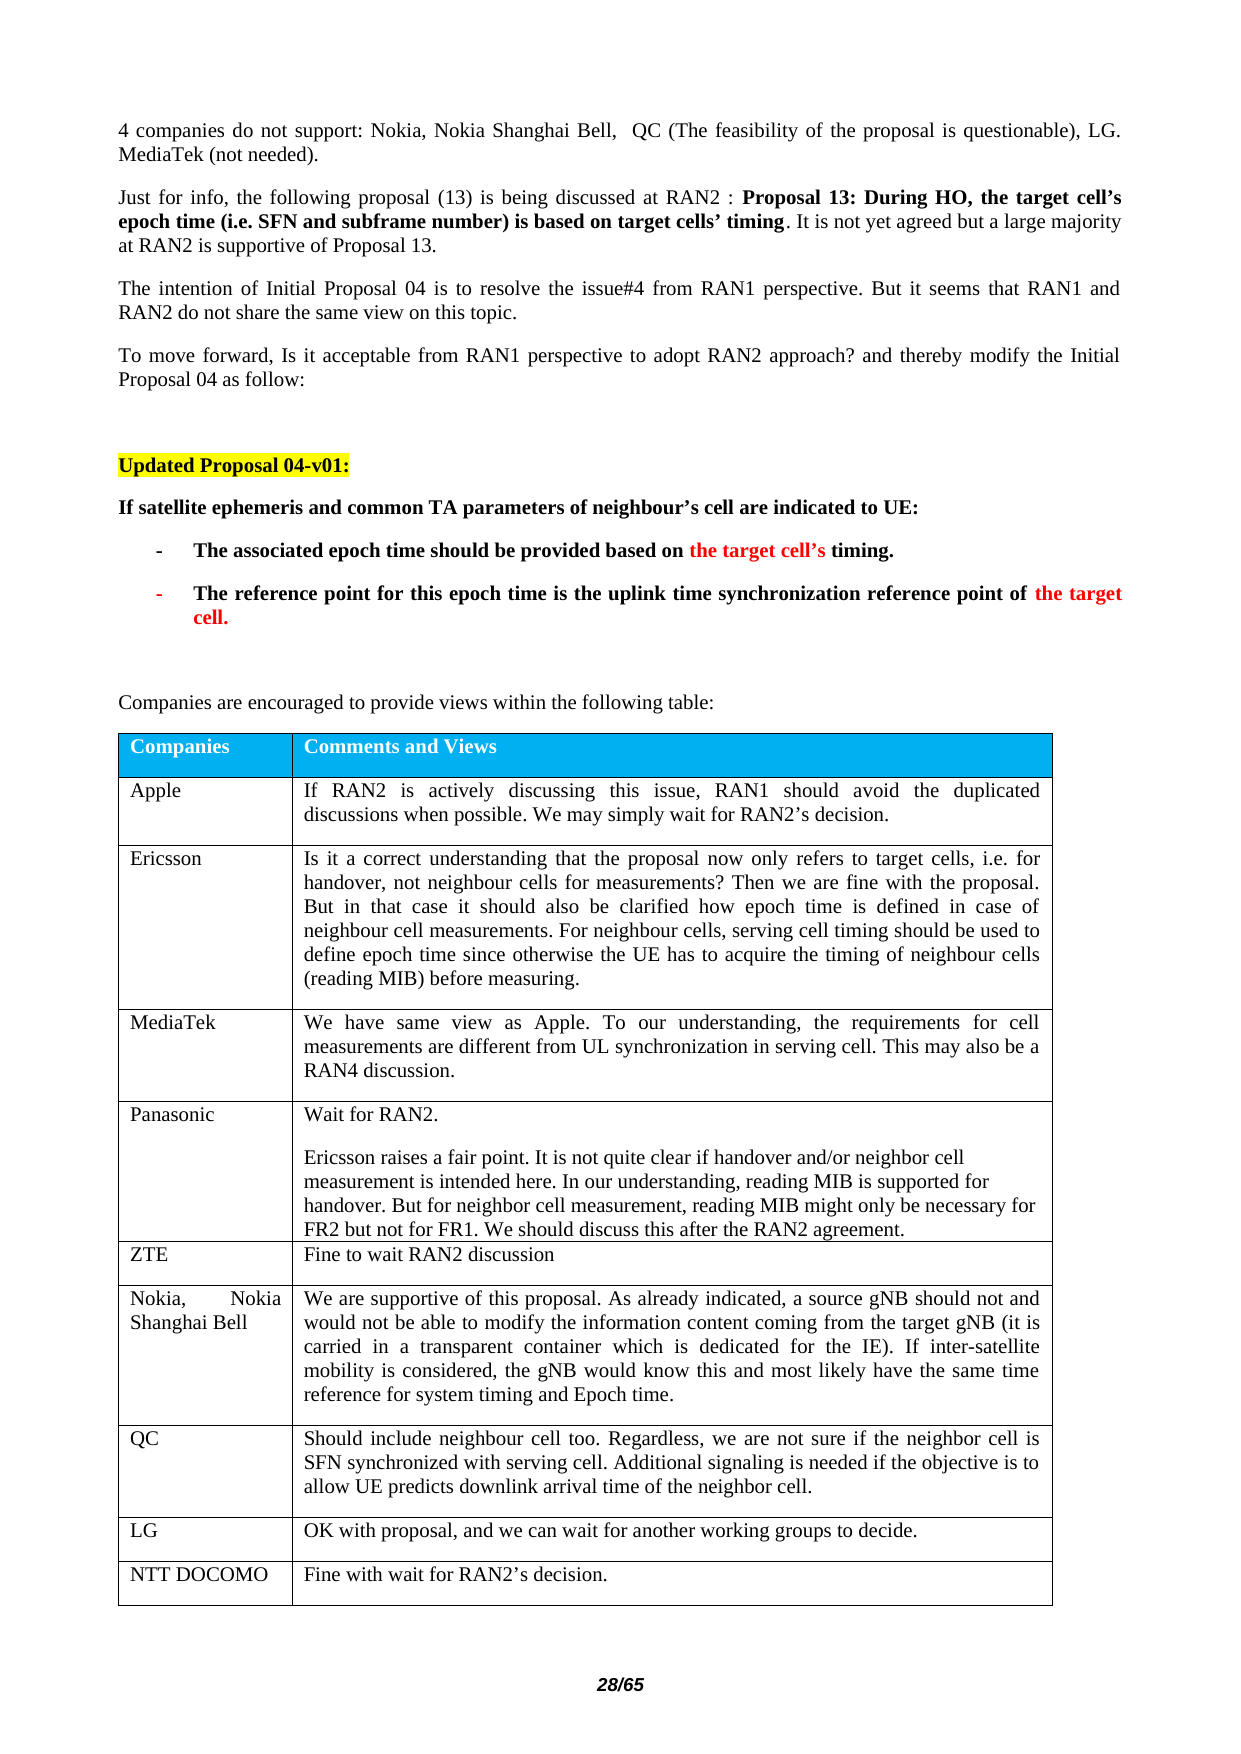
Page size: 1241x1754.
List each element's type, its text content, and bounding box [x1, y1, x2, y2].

table_cell Wait for RAN2. Ericsson raises a fair point. It is not quite clear if handover and/or neighbor cell measurement is intended here. In our understanding, reading MIB is supported for handover. But for neighbor cell measurement, reading MIB might only be necessary for FR2 but not for FR1. We should discuss this after the RAN2 agreement. [293, 1102, 1052, 1241]
table_cell LG [119, 1518, 292, 1561]
table_header Companies [119, 734, 292, 777]
table_cell Should include neighbour cell too. Regardless, we are not sure if the neighbor cell is SFN synchronized with serving cell. Additional signaling is needed if the objective is to allow UE predicts downlink arrival time of the neighbor cell. [293, 1426, 1052, 1517]
table_cell MediaTek [119, 1010, 292, 1101]
list Updated Proposal 04-v01: [118, 452, 1122, 477]
table_cell NTT DOCOMO [119, 1562, 292, 1604]
table_cell QC [119, 1426, 292, 1517]
table_cell We have same view as Apple. To our understanding, the requirements for cell measurements are different from UL synchronization in serving cell. This may also be a RAN4 discussion. [293, 1010, 1052, 1101]
list Companies are encouraged to provide views within the following table: [118, 690, 1122, 714]
table_cell Nokia, Nokia Shanghai Bell [119, 1286, 292, 1425]
table_header Comments and Views [293, 734, 1052, 777]
table_cell Fine with wait for RAN2’s decision. [293, 1562, 1052, 1604]
list The associated epoch time should be provided based on the target cell’s timing. [156, 538, 1122, 562]
text Just for info, the following proposal (13) is being discussed at RAN2 : Proposal 13: During HO, the target cell’s epoch time (i.e. SFN and subframe number) is based on target cells’ timing. It is not yet agreed but a large majority at RAN2 is supportive of Proposal 13. [118, 185, 1122, 257]
table_cell Is it a correct understanding that the proposal now only refers to target cells, i.e. for handover, not neighbour cells for measurements? Then we are fine with the proposal. But in that case it should also be clarified how epoch time is defined in case of neighbour cell measurements. For neighbour cells, serving cell timing should be used to define epoch time since otherwise the UE has to acquire the timing of neighbour cells (reading MIB) before measuring. [293, 846, 1052, 1009]
table_cell Fine to wait RAN2 discussion [293, 1242, 1052, 1285]
table_cell If RAN2 is actively discussing this issue, RAN1 should avoid the duplicated discussions when possible. We may simply wait for RAN2’s decision. [293, 778, 1052, 844]
table_cell Panasonic [119, 1102, 292, 1241]
table_cell Apple [119, 778, 292, 844]
text The intention of Initial Proposal 04 is to resolve the issue#4 from RAN1 perspective. But it seems that RAN1 and RAN2 do not share the same view on this topic. [118, 276, 1122, 324]
list The reference point for this epoch time is the uplink time synchronization reference point of the target cell. [156, 581, 1122, 629]
table_cell ZTE [119, 1242, 292, 1285]
list If satellite ephemeris and common TA parameters of neighbour’s cell are indicated to UE: [118, 495, 1122, 519]
text 4 companies do not support: Nokia, Nokia Shanghai Bell, QC (The feasibility of the proposal is questionable), LG. MediaTek (not needed). [118, 118, 1122, 166]
table_cell Ericsson [119, 846, 292, 1009]
table_cell OK with proposal, and we can wait for another working groups to decide. [293, 1518, 1052, 1561]
text To move forward, Is it acceptable from RAN1 perspective to adopt RAN2 approach? and thereby modify the Initial Proposal 04 as follow: [118, 343, 1122, 391]
table_cell We are supportive of this proposal. As already indicated, a source gNB should not and would not be able to modify the information content coming from the target gNB (it is carried in a transparent container which is dedicated for the IE). If inter-satellite mobility is considered, the gNB would know this and most likely have the same time reference for system timing and Epoch time. [293, 1286, 1052, 1425]
